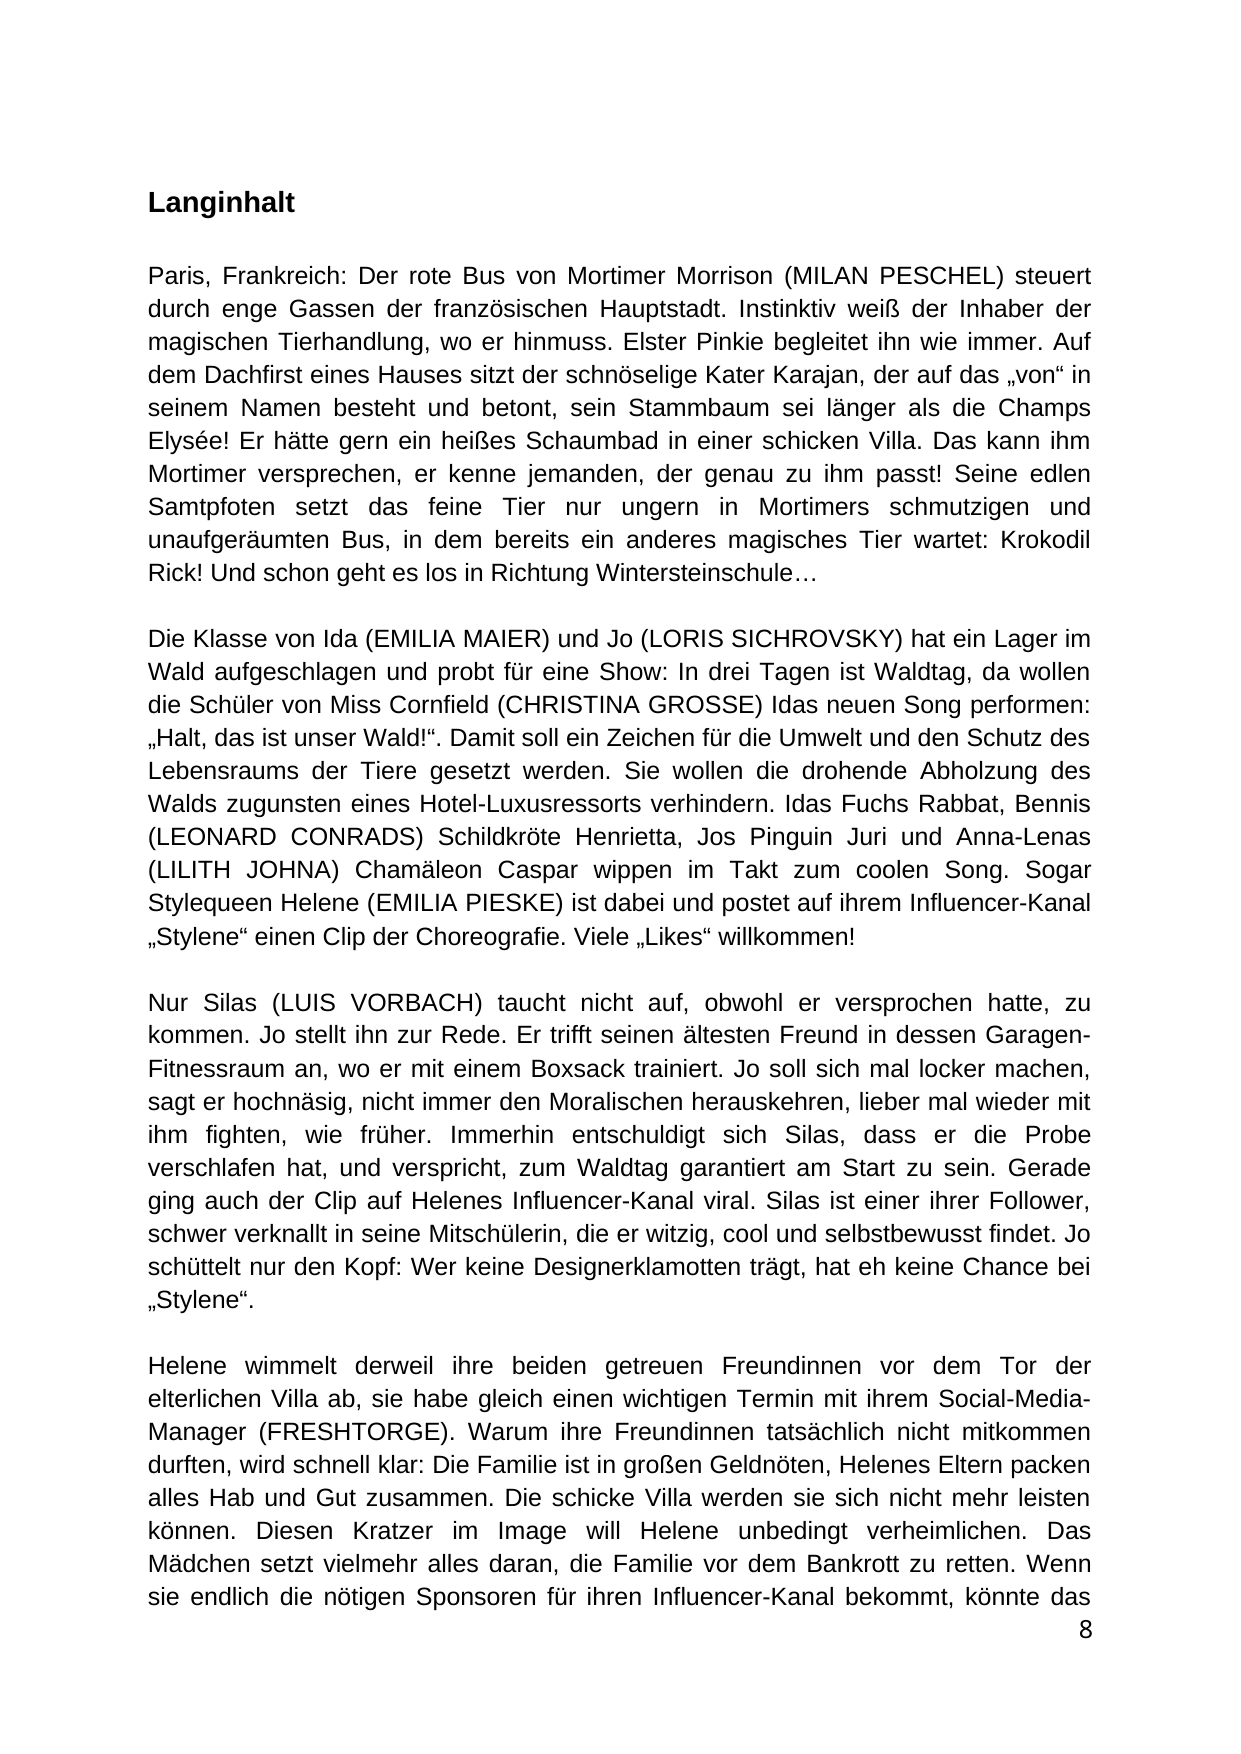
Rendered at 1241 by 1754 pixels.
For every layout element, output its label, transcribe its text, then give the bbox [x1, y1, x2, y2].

text Paris, Frankreich: Der rote Bus von Mortimer Morrison (MILAN PESCHEL) steuert durch enge Gassen der französischen Hauptstadt. Instinktiv weiß der Inhaber der magischen Tierhandlung, wo er hinmuss. Elster Pinkie begleitet ihn wie immer. Auf dem Dachfirst eines Hauses sitzt der schnöselige Kater Karajan, der auf das „von“ in seinem Namen besteht und betont, sein Stammbaum sei länger als die Champs Elysée! Er hätte gern ein heißes Schaumbad in einer schicken Villa. Das kann ihm Mortimer versprechen, er kenne jemanden, der genau zu ihm passt! Seine edlen Samtpfoten setzt das feine Tier nur ungern in Mortimers schmutzigen und unaufgeräumten Bus, in dem bereits ein anderes magisches Tier wartet: Krokodil Rick! Und schon geht es los in Richtung Wintersteinschule… [148, 261, 1093, 587]
text Die Klasse von Ida (EMILIA MAIER) und Jo (LORIS SICHROVSKY) hat ein Lager im Wald aufgeschlagen und probt für eine Show: In drei Tagen ist Waldtag, da wollen die Schüler von Miss Cornfield (CHRISTINA GROSSE) Idas neuen Song performen: „Halt, das ist unser Wald!“. Damit soll ein Zeichen für die Umwelt und den Schutz des Lebensraums der Tiere gesetzt werden. Sie wollen die drohende Abholzung des Walds zugunsten eines Hotel-Luxusressorts verhindern. Idas Fuchs Rabbat, Bennis (LEONARD CONRADS) Schildkröte Henrietta, Jos Pinguin Juri und Anna-Lenas (LILITH JOHNA) Chamäleon Caspar wippen im Takt zum coolen Song. Sogar Stylequeen Helene (EMILIA PIESKE) ist dabei und postet auf ihrem Influencer-Kanal „Stylene“ einen Clip der Choreografie. Viele „Likes“ willkommen! [148, 624, 1093, 950]
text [148, 1351, 1093, 1611]
subtitle Langinhalt [148, 185, 1093, 219]
text Nur Silas (LUIS VORBACH) taucht nicht auf, obwohl er versprochen hatte, zu kommen. Jo stellt ihn zur Rede. Er trifft seinen ältesten Freund in dessen Garagen-Fitnessraum an, wo er mit einem Boxsack trainiert. Jo soll sich mal locker machen, sagt er hochnäsig, nicht immer den Moralischen herauskehren, lieber mal wieder mit ihm fighten, wie früher. Immerhin entschuldigt sich Silas, dass er die Probe verschlafen hat, und verspricht, zum Waldtag garantiert am Start zu sein. Gerade ging auch der Clip auf Helenes Influencer-Kanal viral. Silas ist einer ihrer Follower, schwer verknallt in seine Mitschülerin, die er witzig, cool und selbstbewusst findet. Jo schüttelt nur den Kopf: Wer keine Designerklamotten trägt, hat eh keine Chance bei „Stylene“. [148, 987, 1093, 1313]
